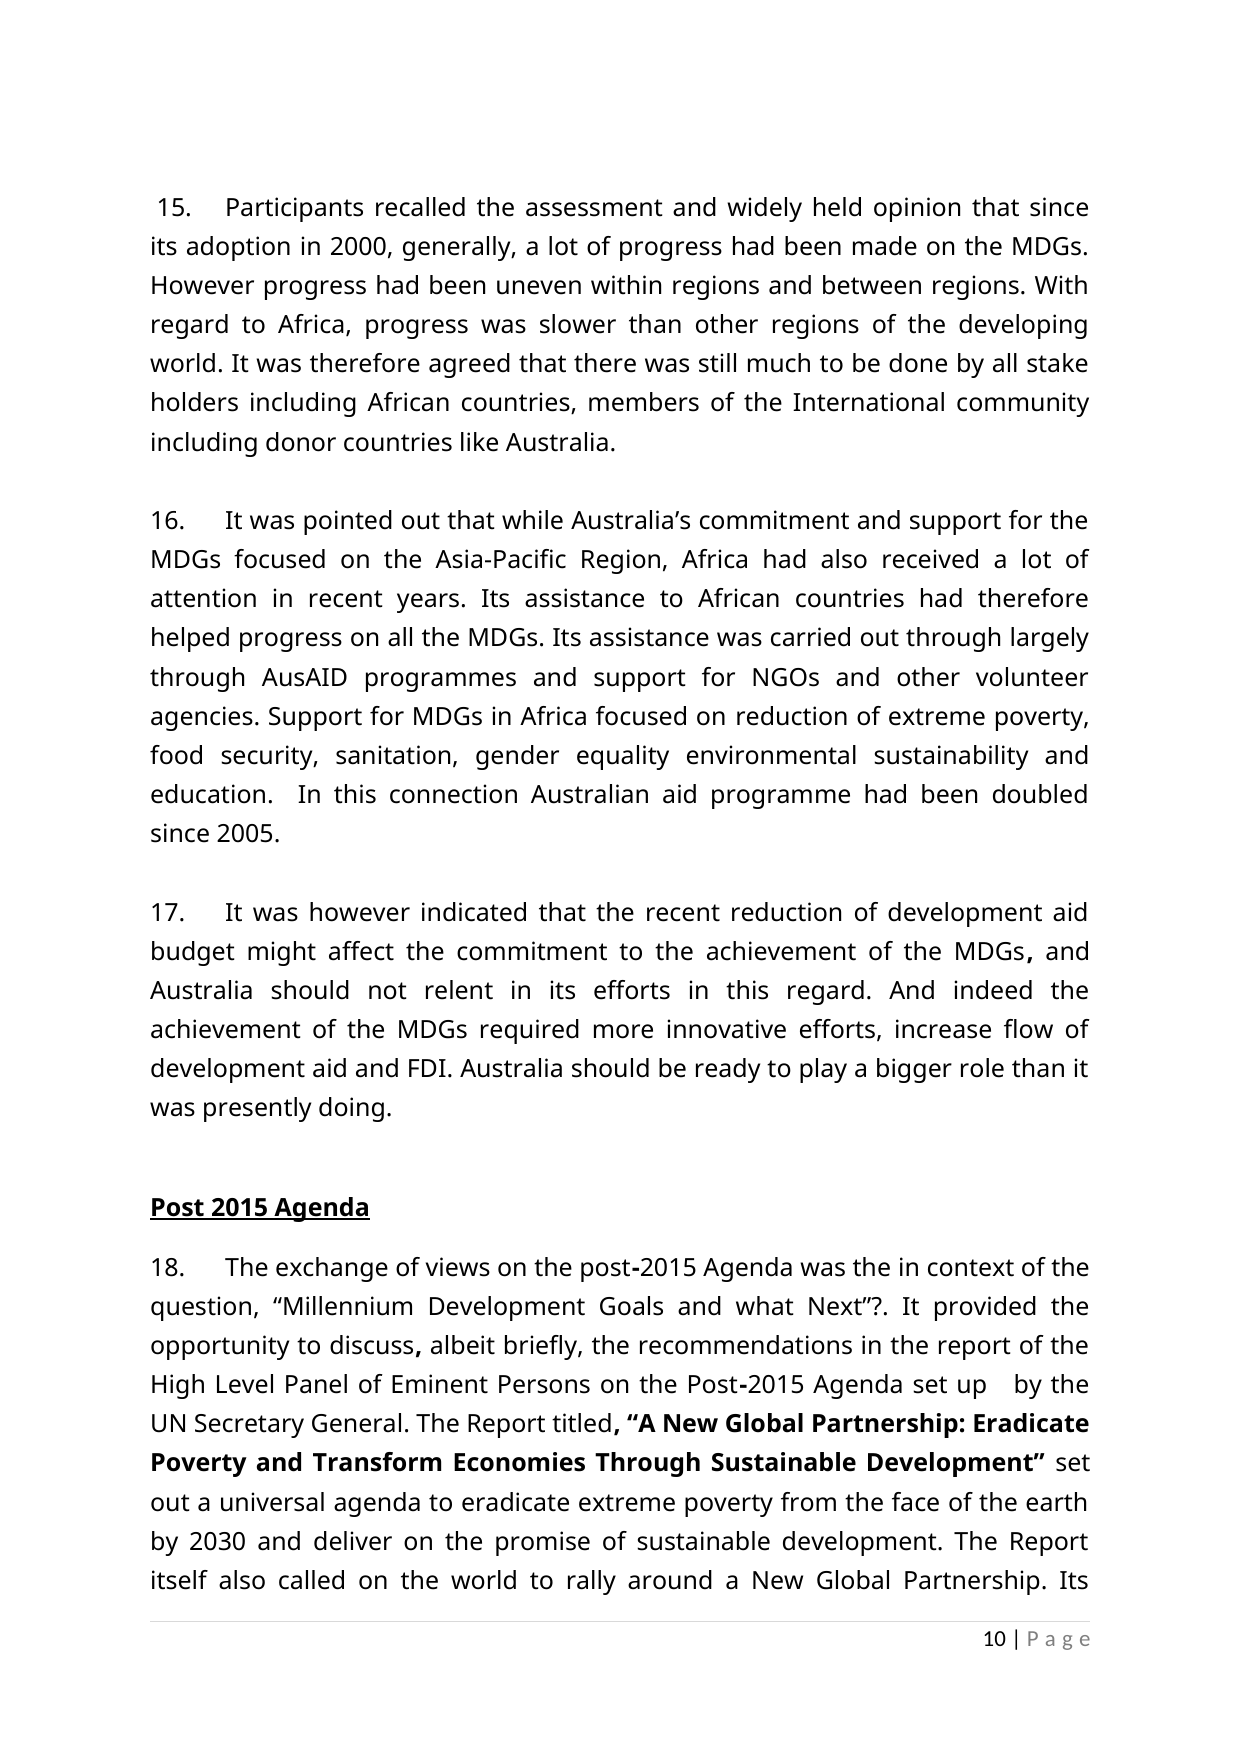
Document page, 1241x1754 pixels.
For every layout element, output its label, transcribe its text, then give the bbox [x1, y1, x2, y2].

text 17. It was however indicated that the recent reduction of development aid budget might affect the commitment to the achievement of the MDGs, and Australia should not relent in its efforts in this regard. And indeed the achievement of the MDGs required more innovative efforts, increase flow of development aid and FDI. Australia should be ready to play a bigger role than it was presently doing. [150, 894, 1090, 1124]
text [150, 1249, 1090, 1597]
text 16. It was pointed out that while Australia’s commitment and support for the MDGs focused on the Asia-Pacific Region, Africa had also received a lot of attention in recent years. Its assistance to African countries had therefore helped progress on all the MDGs. Its assistance was carried out through largely through AusAID programmes and support for NGOs and other volunteer agencies. Support for MDGs in Africa focused on reduction of extreme poverty, food security, sanitation, gender equality environmental sustainability and education. In this connection Australian aid programme had been doubled since 2005. [150, 502, 1090, 850]
text 15. Participants recalled the assessment and widely held opinion that since its adoption in 2000, generally, a lot of progress had been made on the MDGs. However progress had been uneven within regions and between regions. With regard to Africa, progress was slower than other regions of the developing world. It was therefore agreed that there was still much to be done by all stake holders including African countries, members of the International community including donor countries like Australia. [150, 189, 1090, 458]
text Post 2015 Agenda [150, 1189, 1090, 1223]
